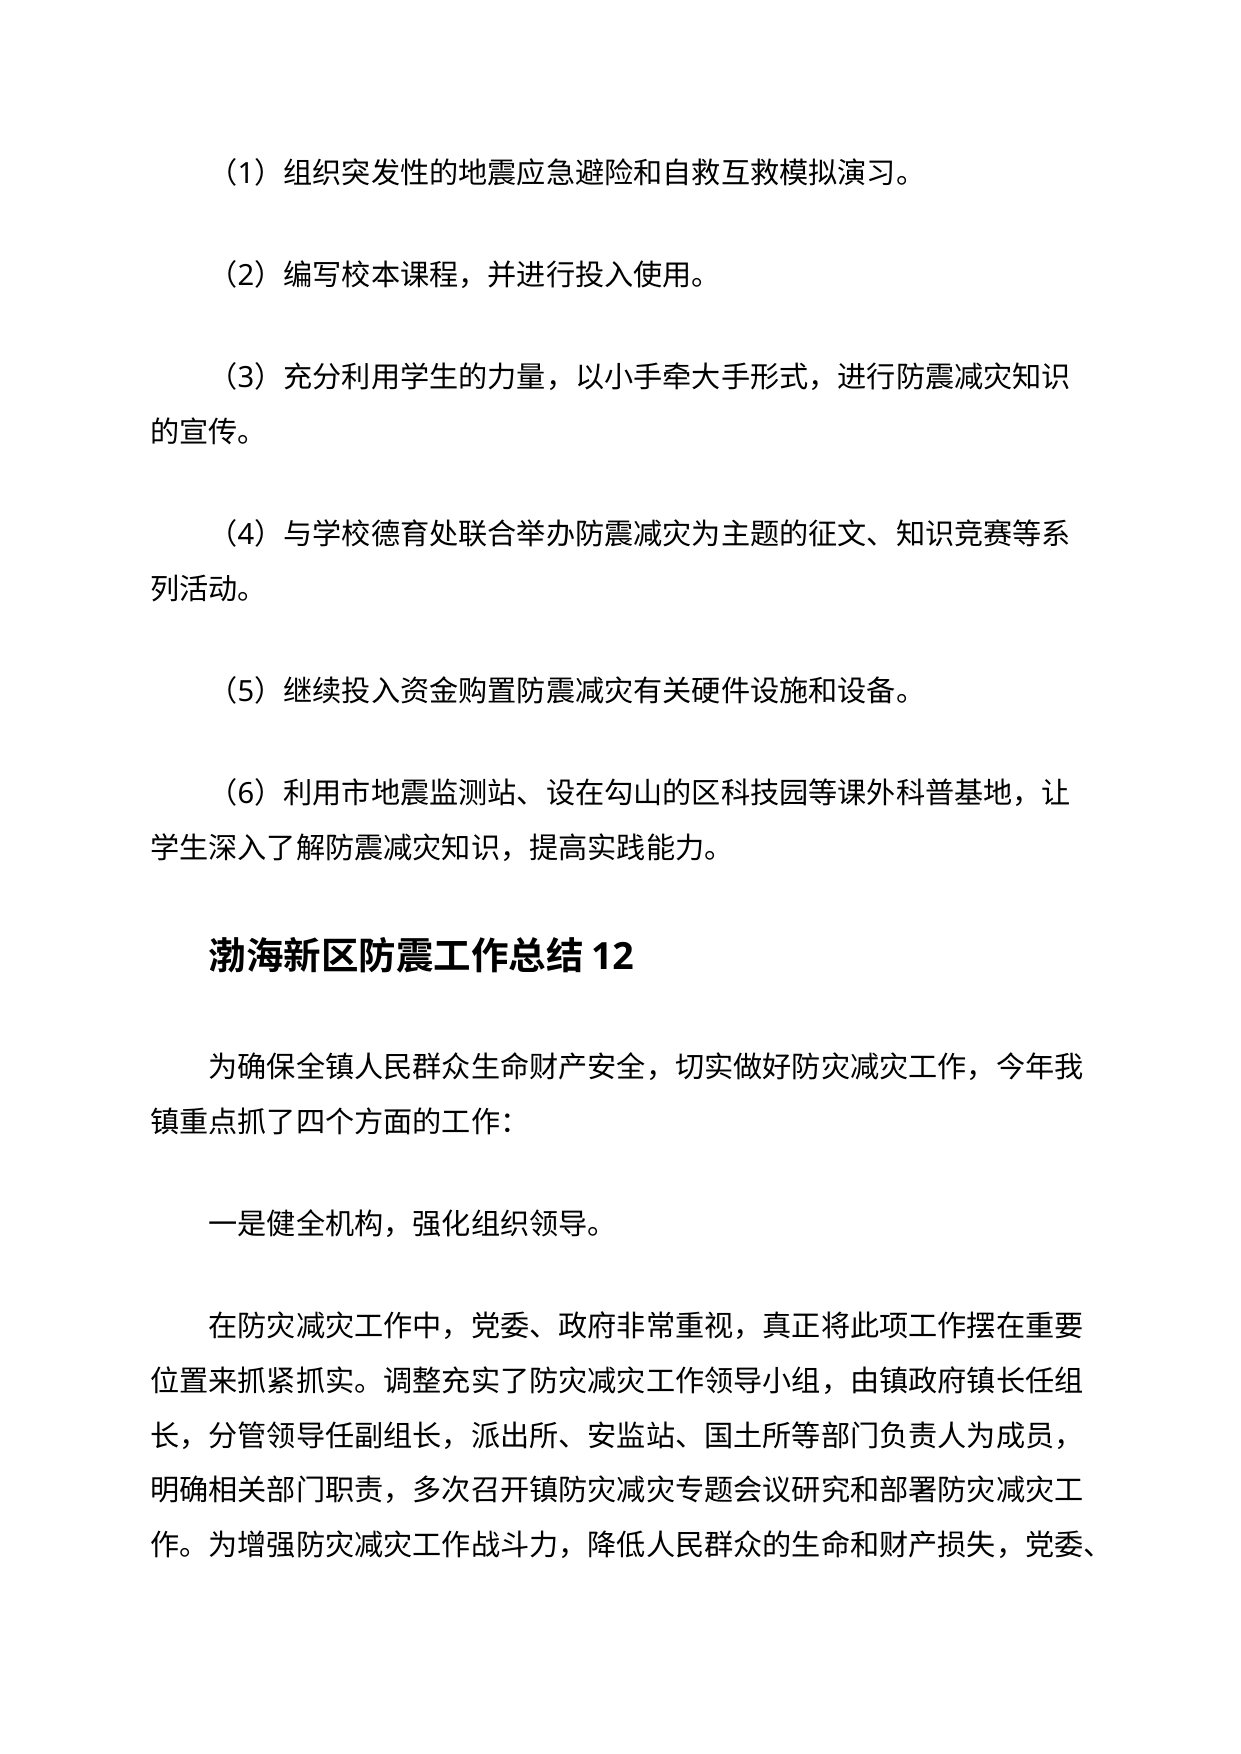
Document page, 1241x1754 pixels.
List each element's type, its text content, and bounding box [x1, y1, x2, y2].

text （3）充分利用学生的力量，以小手牵大手形式，进行防震减灾知识的宣传。 [150, 354, 1090, 451]
text （6）利用市地震监测站、设在勾山的区科技园等课外科普基地，让学生深入了解防震减灾知识，提高实践能力。 [150, 769, 1090, 867]
text 渤海新区防震工作总结12 [150, 926, 1090, 981]
text 一是健全机构，强化组织领导。 [150, 1201, 1090, 1243]
text 为确保全镇人民群众生命财产安全，切实做好防灾减灾工作，今年我镇重点抓了四个方面的工作： [150, 1044, 1090, 1141]
text （4）与学校德育处联合举办防震减灾为主题的征文、知识竞赛等系列活动。 [150, 511, 1090, 608]
text （1）组织突发性的地震应急避险和自救互救模拟演习。 [150, 150, 1090, 192]
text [150, 1302, 1090, 1564]
text （5）继续投入资金购置防震减灾有关硬件设施和设备。 [150, 667, 1090, 710]
text （2）编写校本课程，并进行投入使用。 [150, 252, 1090, 294]
